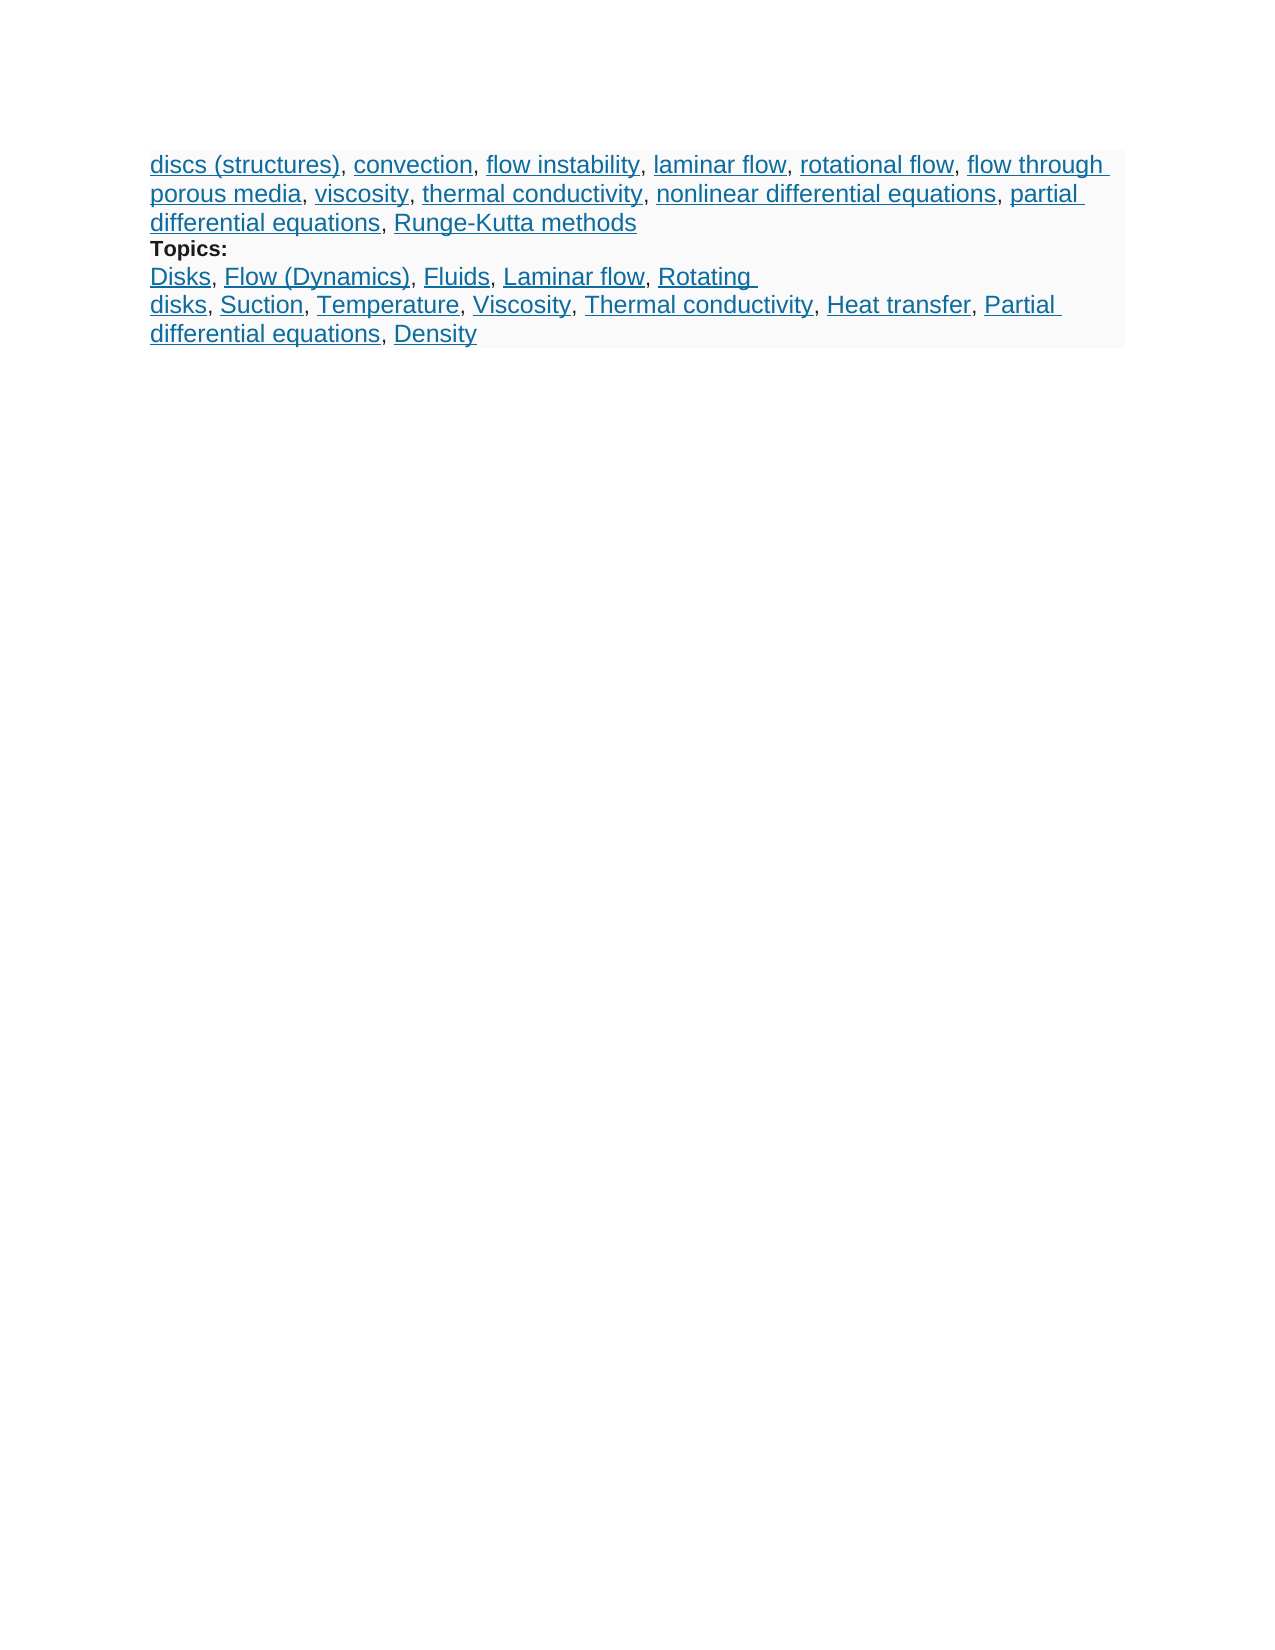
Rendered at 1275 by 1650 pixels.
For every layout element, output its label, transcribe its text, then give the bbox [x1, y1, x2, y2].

text Disks, Flow (Dynamics), Fluids, Laminar flow, Rotating disks, Suction, Temperature, Viscosity, Thermal conductivity, Heat transfer, Partial differential equations, Density [150, 261, 1125, 348]
text discs (structures), convection, flow instability, laminar flow, rotational flow, flow through porous media, viscosity, thermal conductivity, nonlinear differential equations, partial differential equations, Runge-Kutta methods [150, 150, 1125, 236]
text Topics: [150, 236, 1125, 261]
